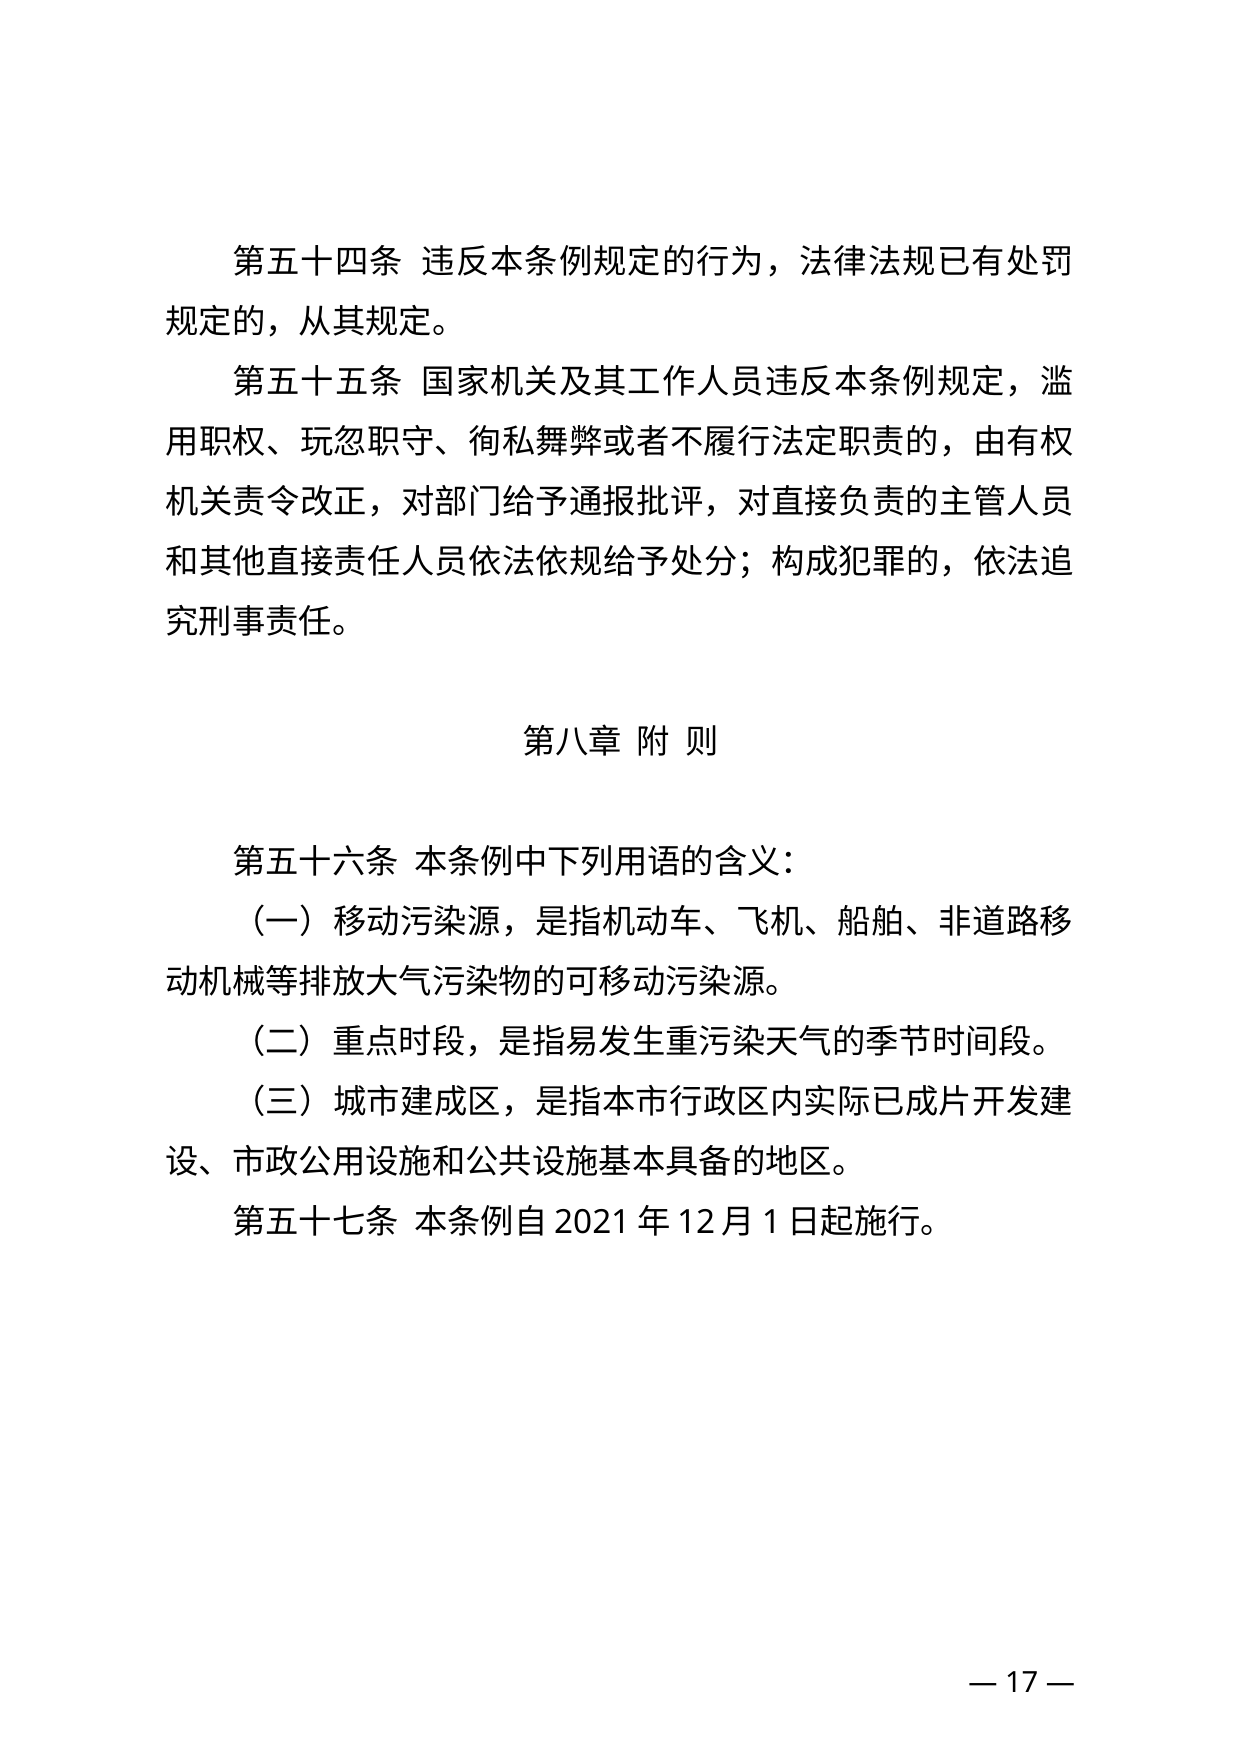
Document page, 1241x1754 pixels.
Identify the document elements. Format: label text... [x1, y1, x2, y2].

text 第五十六条 本条例中下列用语的含义： [165, 826, 1075, 886]
text 第八章 附 则 [165, 706, 1075, 766]
text 第五十四条 违反本条例规定的行为，法律法规已有处罚规定的，从其规定。 [165, 226, 1075, 346]
text 第五十七条 本条例自2021年12月1日起施行。 [165, 1186, 1075, 1246]
text （三）城市建成区，是指本市行政区内实际已成片开发建设、市政公用设施和公共设施基本具备的地区。 [165, 1066, 1075, 1186]
text （一）移动污染源，是指机动车、飞机、船舶、非道路移动机械等排放大气污染物的可移动污染源。 [165, 886, 1075, 1006]
text （二）重点时段，是指易发生重污染天气的季节时间段。 [165, 1006, 1075, 1066]
text 第五十五条 国家机关及其工作人员违反本条例规定，滥用职权、玩忽职守、徇私舞弊或者不履行法定职责的，由有权机关责令改正，对部门给予通报批评，对直接负责的主管人员和其他直接责任人员依法依规给予处分；构成犯罪的，依法追究刑事责任。 [165, 346, 1075, 646]
